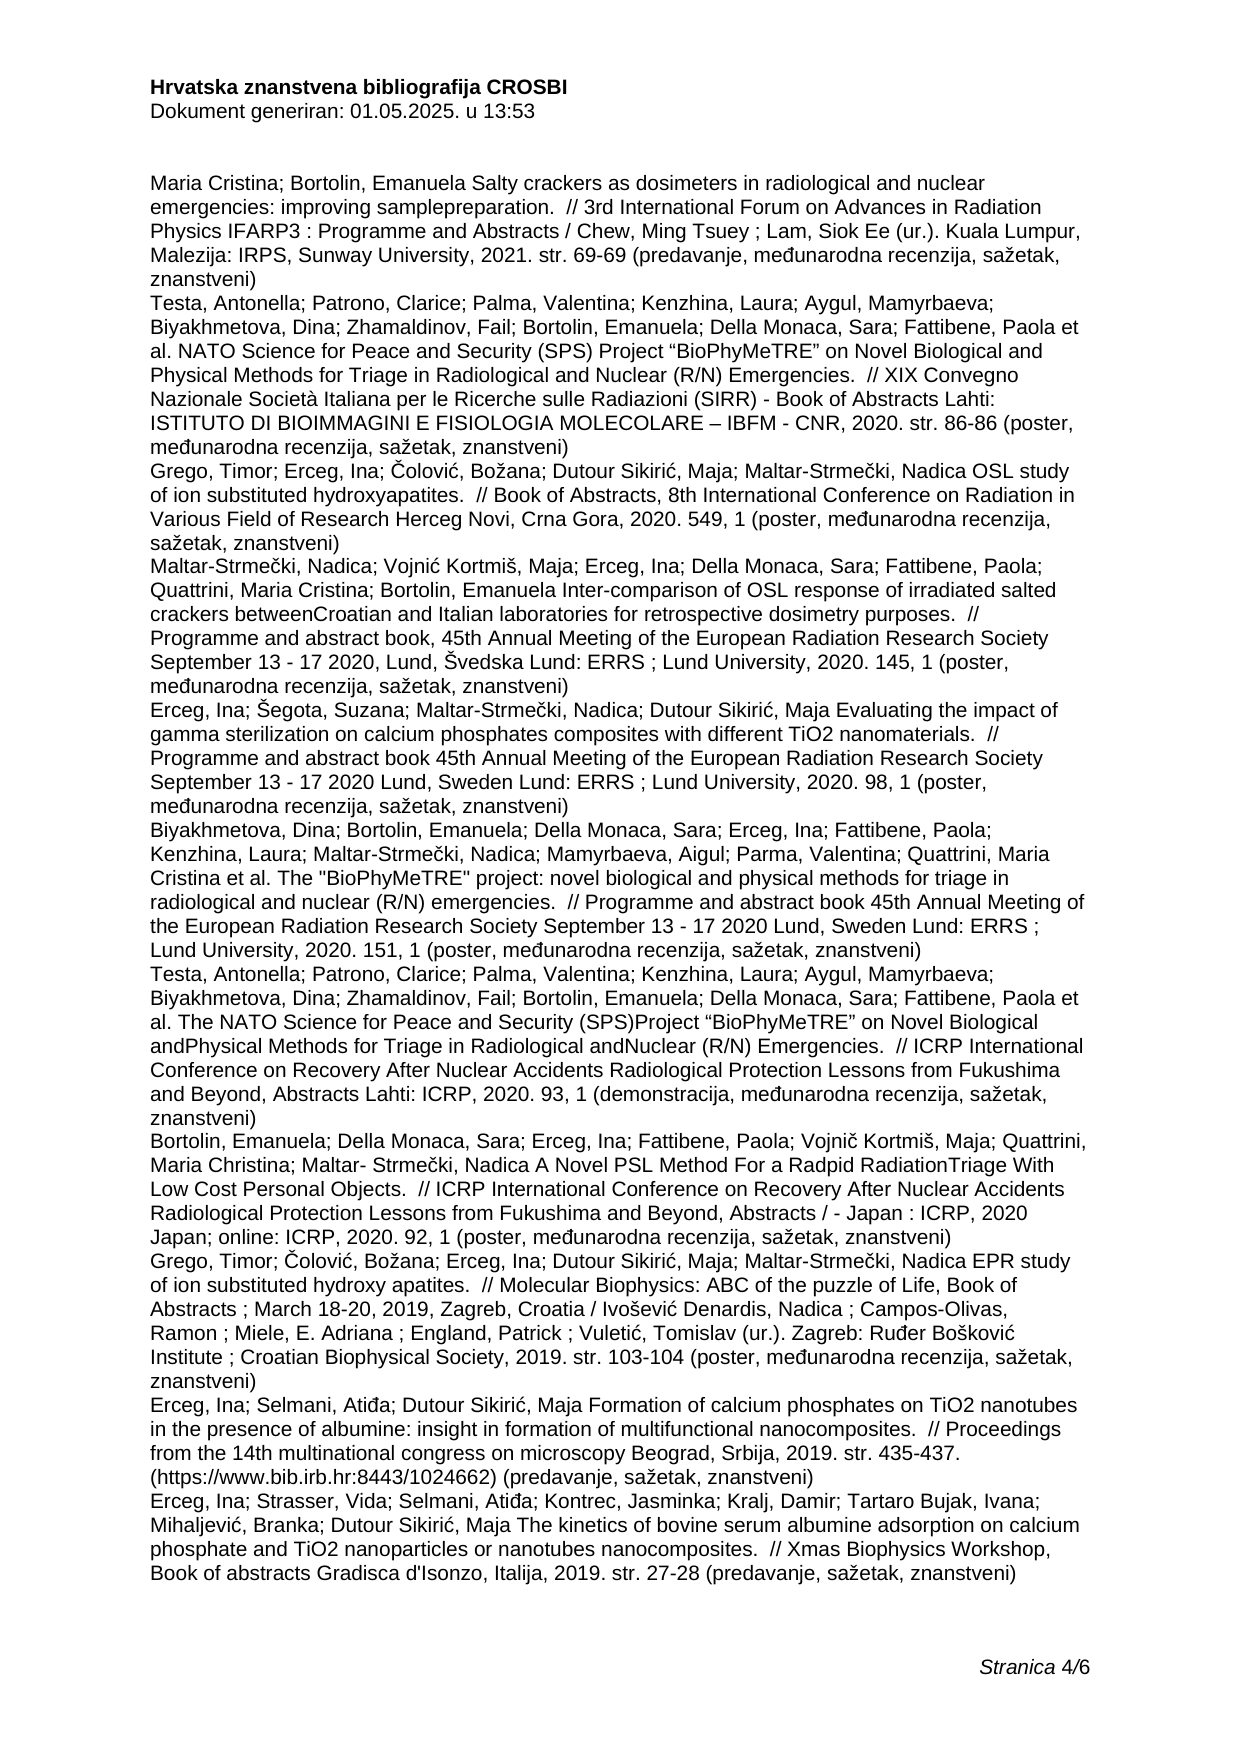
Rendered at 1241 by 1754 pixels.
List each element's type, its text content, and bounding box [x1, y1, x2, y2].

text Erceg, Ina; Selmani, Atiđa; Dutour Sikirić, Maja [150, 1393, 1090, 1489]
text Erceg, Ina; Strasser, Vida; Selmani, Atiđa; Kontrec, Jasminka; Kralj, Damir; Tartaro Bujak, Ivana; Mihaljević, Branka; Dutour Sikirić, Maja [150, 1489, 1090, 1584]
text Grego, Timor; Čolović, Božana; Erceg, Ina; Dutour Sikirić, Maja; Maltar-Strmečki, Nadica [150, 1249, 1090, 1393]
text Grego, Timor; Erceg, Ina; Čolović, Božana; Dutour Sikirić, Maja; Maltar-Strmečki, Nadica [150, 458, 1090, 554]
text Bortolin, Emanuela; Della Monaca, Sara; Erceg, Ina; Fattibene, Paola; Vojnič Kortmiš, Maja; Quattrini, Maria Christina; Maltar- Strmečki, Nadica [150, 1129, 1090, 1249]
text Erceg, Ina; Šegota, Suzana; Maltar-Strmečki, Nadica; Dutour Sikirić, Maja [150, 698, 1090, 818]
text Testa, Antonella; Patrono, Clarice; Palma, Valentina; Kenzhina, Laura; Aygul, Mamyrbaeva; Biyakhmetova, Dina; Zhamaldinov, Fail; Bortolin, Emanuela; Della Monaca, Sara; Fattibene, Paola et al. [150, 962, 1090, 1129]
text Biyakhmetova, Dina; Bortolin, Emanuela; Della Monaca, Sara; Erceg, Ina; Fattibene, Paola; Kenzhina, Laura; Maltar-Strmečki, Nadica; Mamyrbaeva, Aigul; Parma, Valentina; Quattrini, Maria Cristina et al. [150, 818, 1090, 962]
text Maltar-Strmečki, Nadica; Vojnić Kortmiš, Maja; Erceg, Ina; Della Monaca, Sara; Fattibene, Paola; Quattrini, Maria Cristina; Bortolin, Emanuela [150, 554, 1090, 698]
text Testa, Antonella; Patrono, Clarice; Palma, Valentina; Kenzhina, Laura; Aygul, Mamyrbaeva; Biyakhmetova, Dina; Zhamaldinov, Fail; Bortolin, Emanuela; Della Monaca, Sara; Fattibene, Paola et al. [150, 291, 1090, 458]
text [150, 171, 1090, 291]
